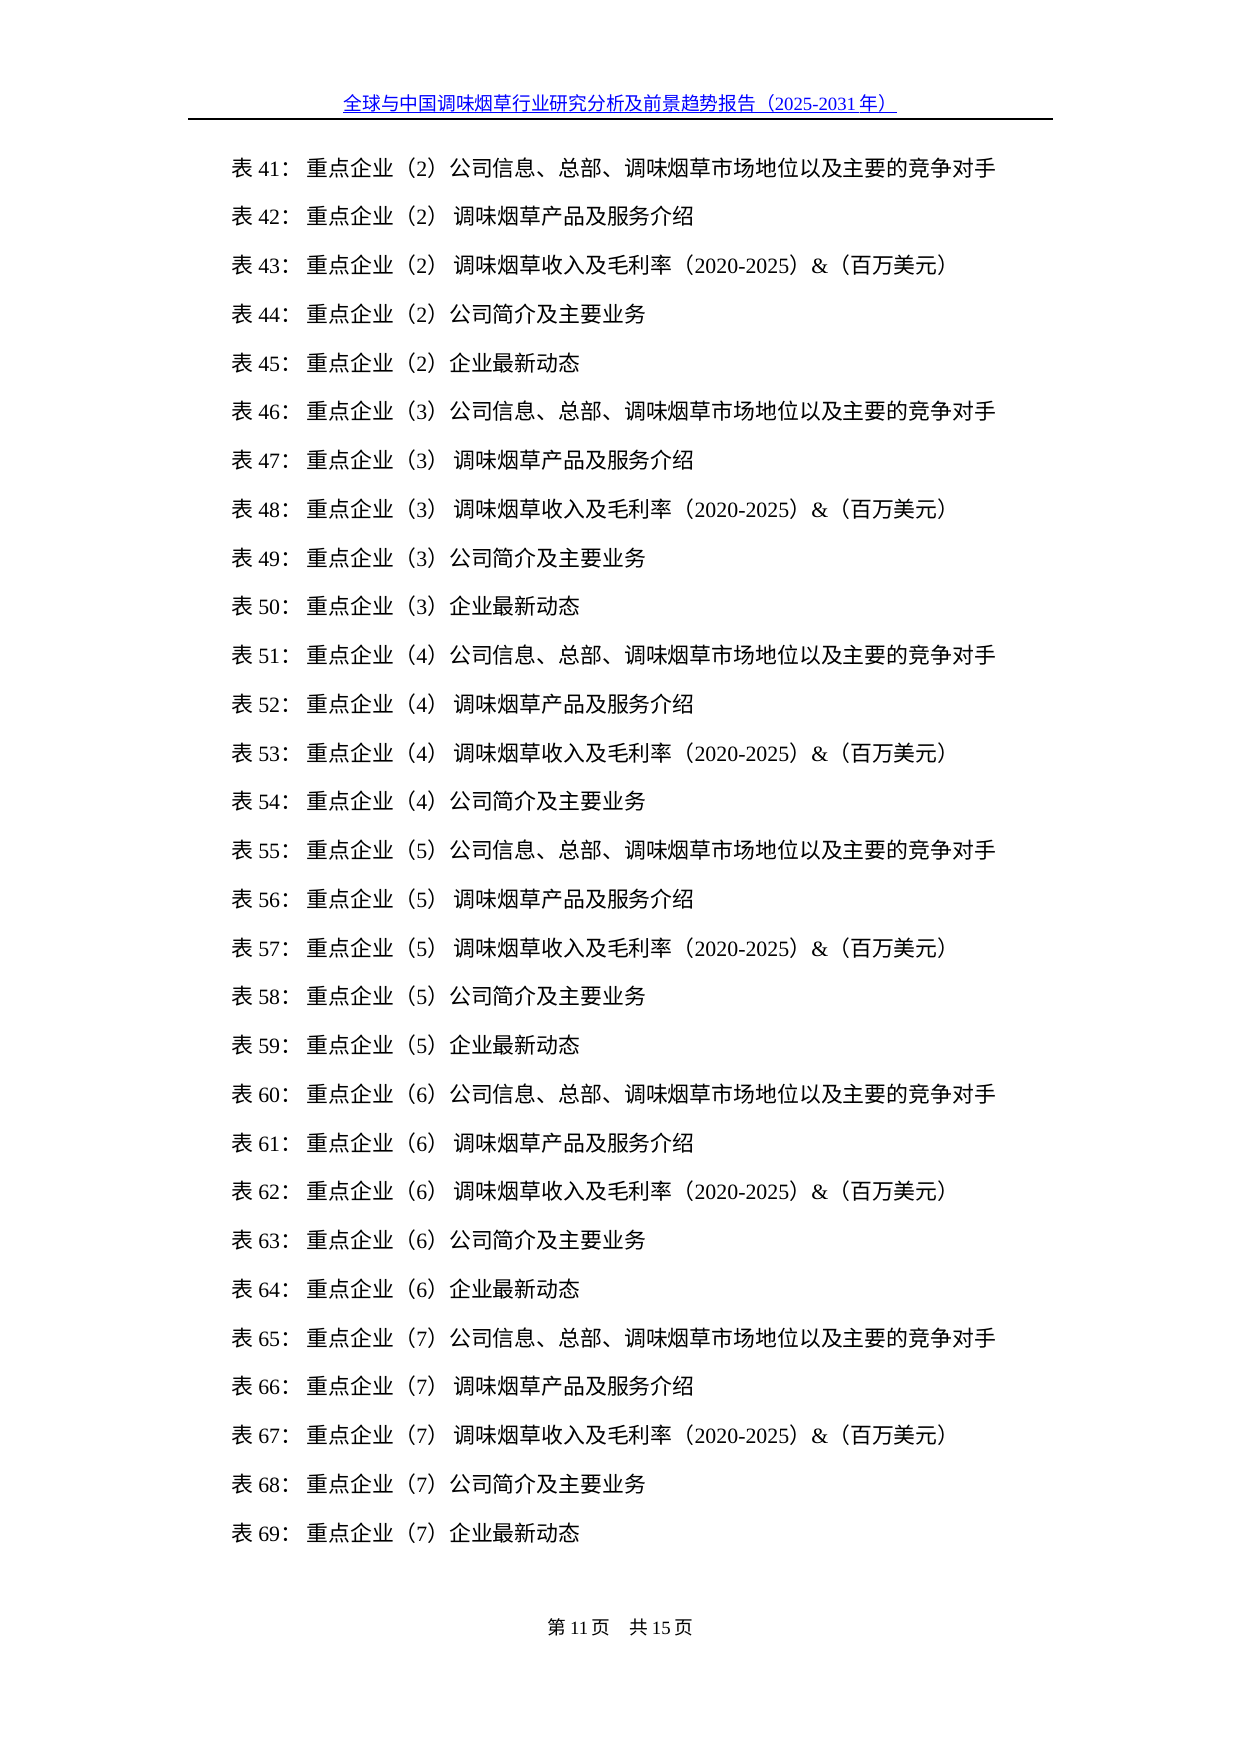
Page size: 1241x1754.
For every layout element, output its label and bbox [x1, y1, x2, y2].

text [187, 150, 1053, 1548]
